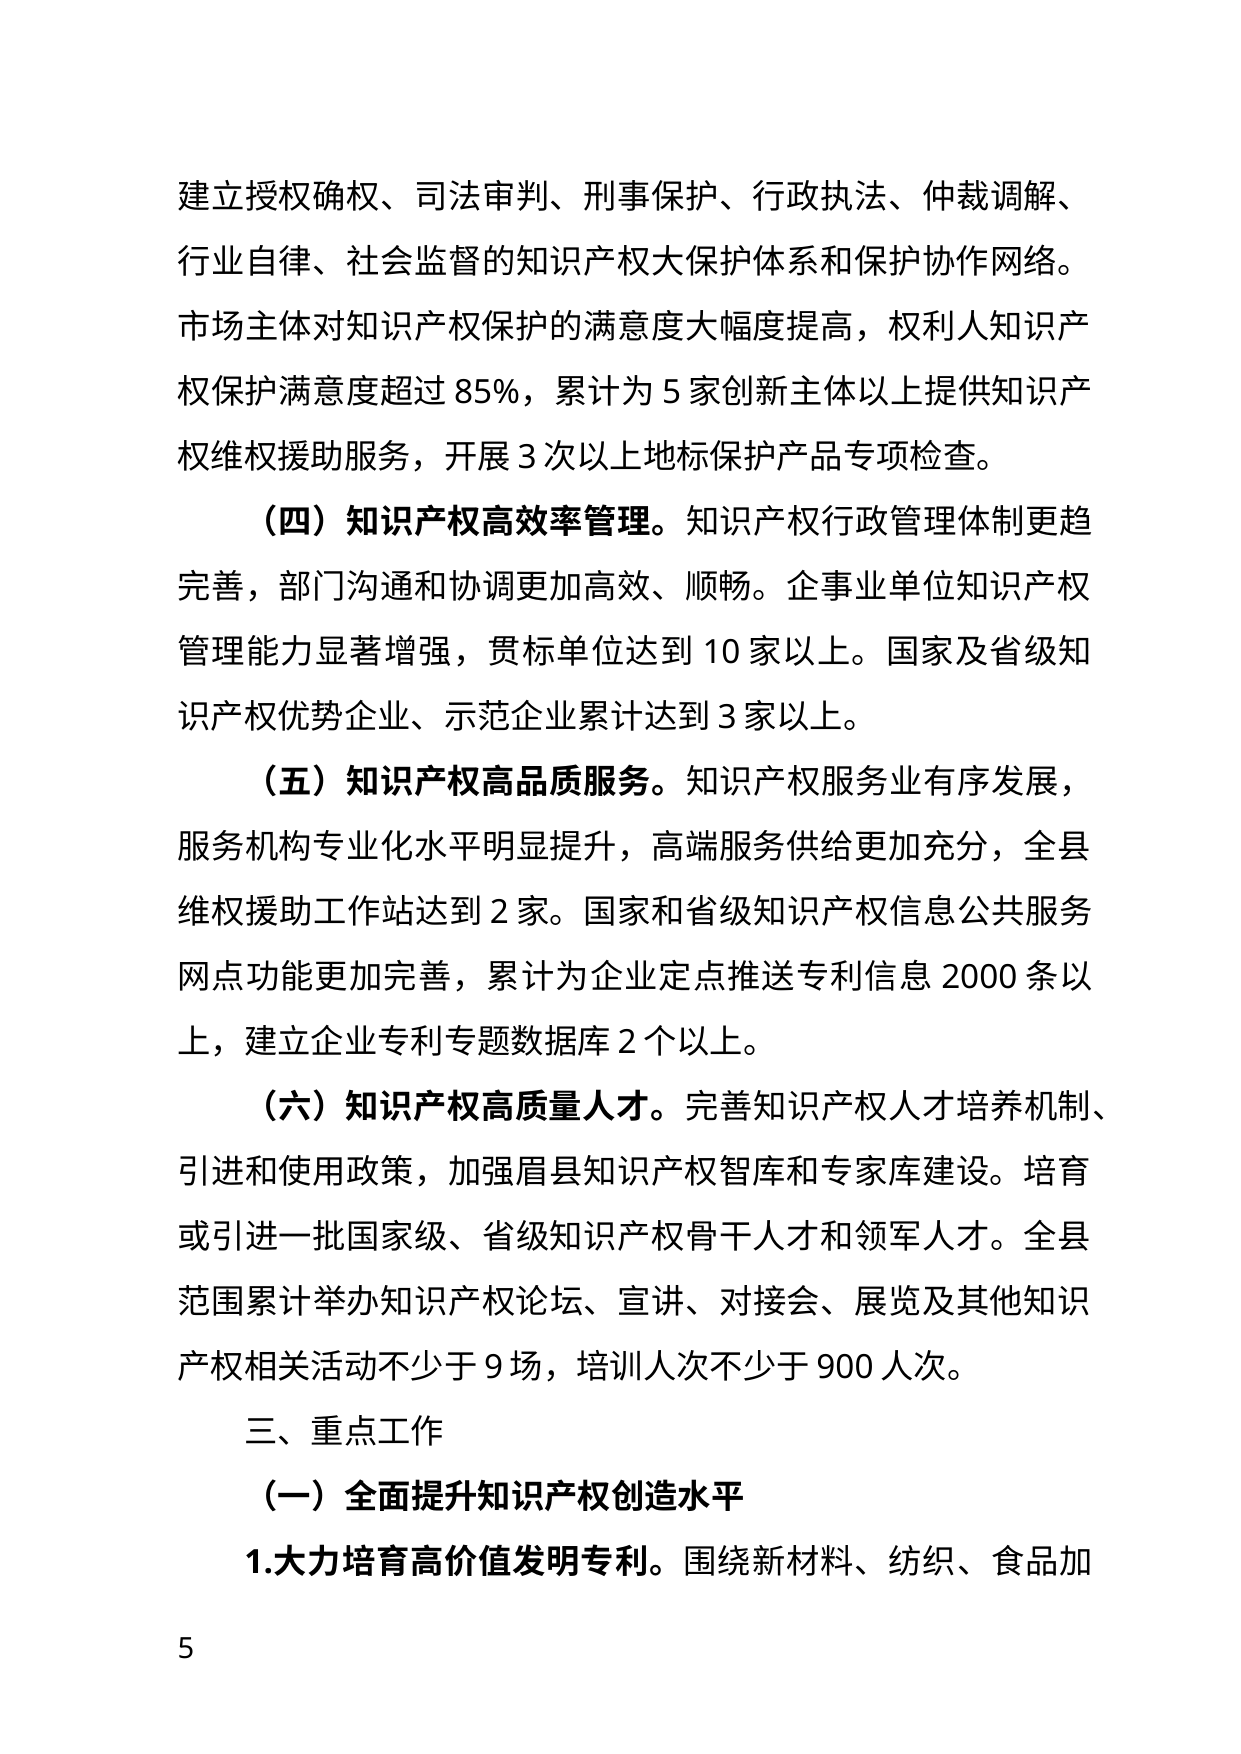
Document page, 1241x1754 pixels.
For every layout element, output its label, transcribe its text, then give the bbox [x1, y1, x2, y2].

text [177, 162, 1093, 487]
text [177, 1527, 1093, 1592]
text （四）知识产权高效率管理。知识产权行政管理体制更趋完善，部门沟通和协调更加高效、顺畅。企事业单位知识产权管理能力显著增强，贯标单位达到10家以上。国家及省级知识产权优势企业、示范企业累计达到3家以上。 [177, 487, 1093, 747]
text （六）知识产权高质量人才。完善知识产权人才培养机制、引进和使用政策，加强眉县知识产权智库和专家库建设。培育或引进一批国家级、省级知识产权骨干人才和领军人才。全县范围累计举办知识产权论坛、宣讲、对接会、展览及其他知识产权相关活动不少于9场，培训人次不少于900人次。 [177, 1072, 1093, 1397]
text 三、重点工作 [177, 1397, 1093, 1462]
text （一）全面提升知识产权创造水平 [177, 1462, 1093, 1527]
text （五）知识产权高品质服务。知识产权服务业有序发展，服务机构专业化水平明显提升，高端服务供给更加充分，全县维权援助工作站达到2家。国家和省级知识产权信息公共服务网点功能更加完善，累计为企业定点推送专利信息2000条以上，建立企业专利专题数据库2个以上。 [177, 747, 1093, 1072]
